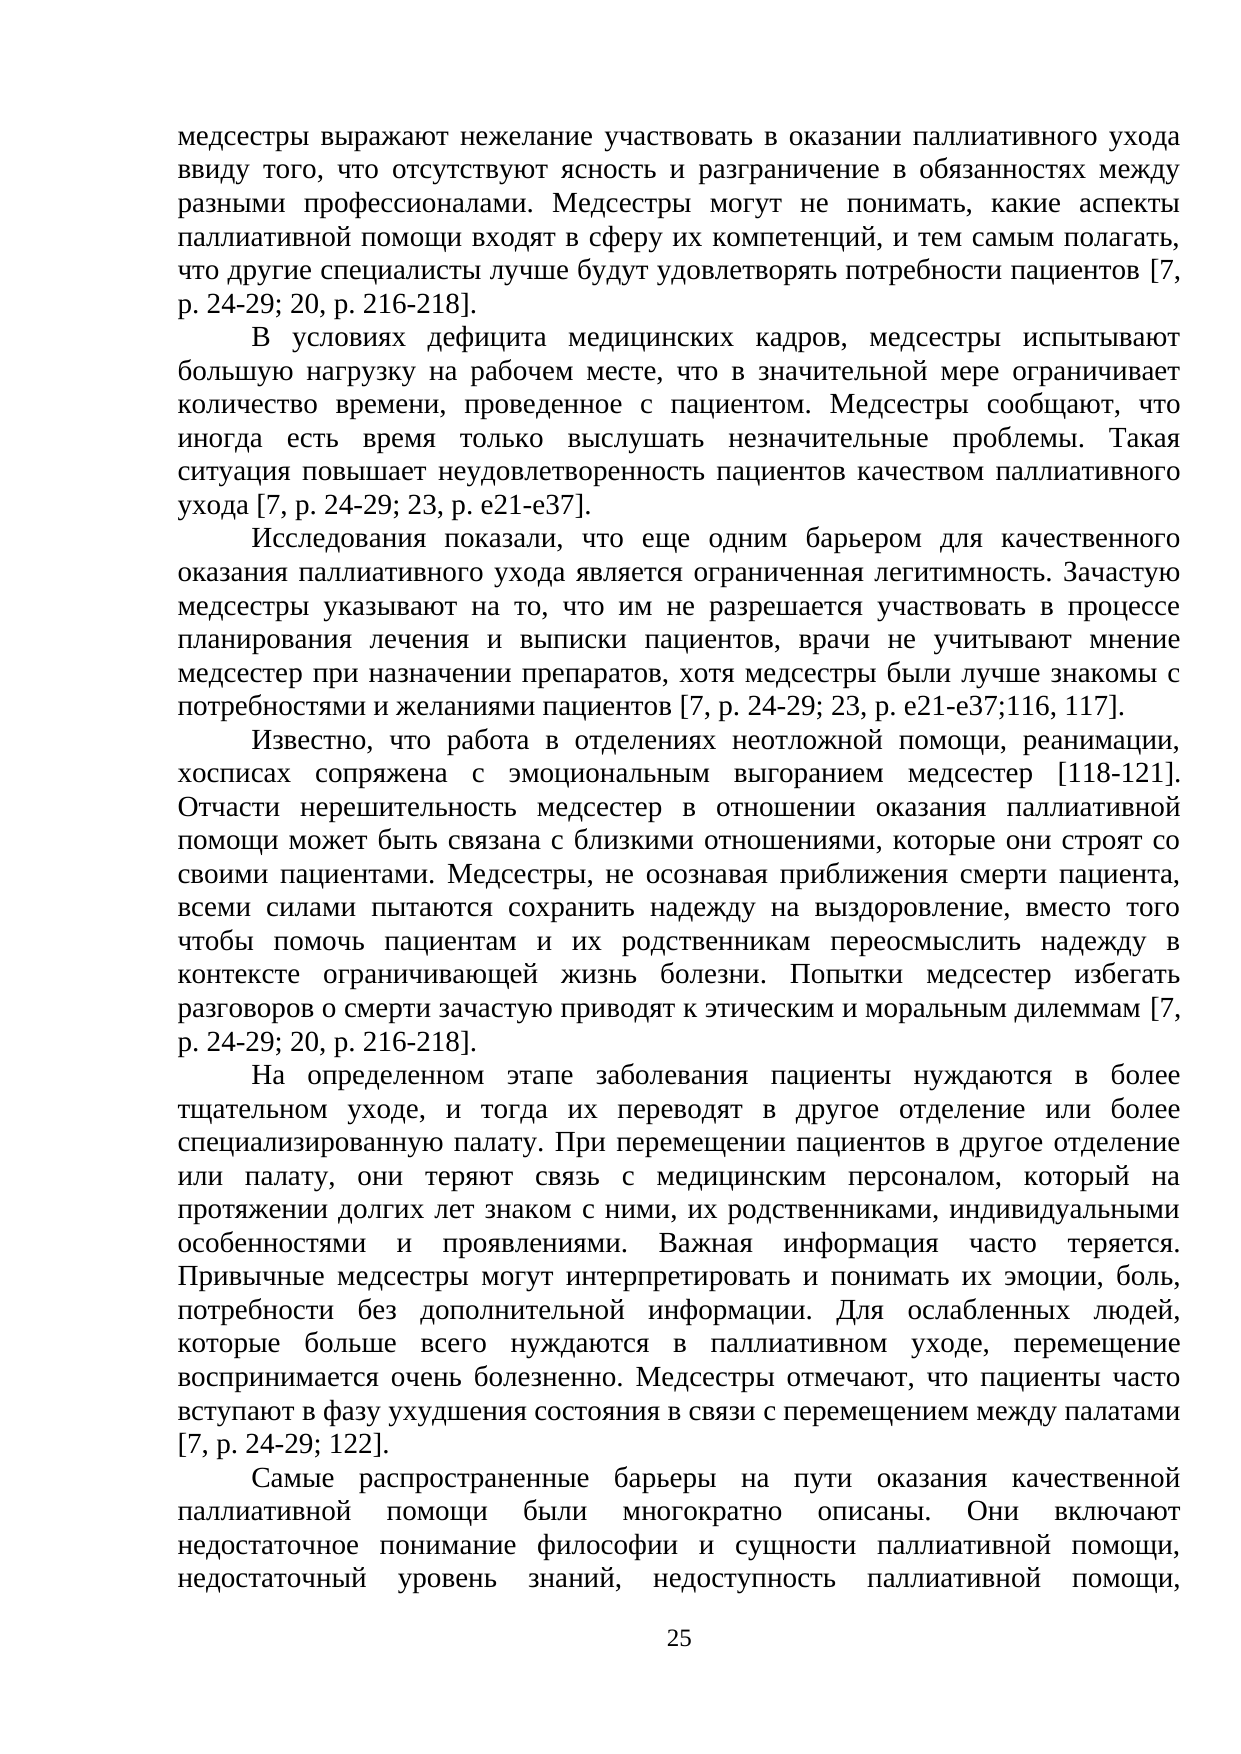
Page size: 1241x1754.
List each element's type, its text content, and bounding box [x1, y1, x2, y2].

text В условиях дефицита медицинских кадров, медсестры испытывают большую нагрузку на рабочем месте, что в значительной мере ограничивает количество времени, проведенное с пациентом. Медсестры сообщают, что иногда есть время только выслушать незначительные проблемы. Такая ситуация повышает неудовлетворенность пациентов качеством паллиативного ухода . [177, 319, 1181, 521]
text Исследования показали, что еще одним барьером для качественного оказания паллиативного ухода является ограниченная легитимность. Зачастую медсестры указывают на то, что им не разрешается участвовать в процессе планирования лечения и выписки пациентов, врачи не учитывают мнение медсестер при назначении препаратов, хотя медсестры были лучше знакомы с потребностями и желаниями пациентов . [177, 521, 1181, 722]
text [177, 1460, 1181, 1594]
text Известно, что работа в отделениях неотложной помощи, реанимации, хосписах сопряжена с эмоциональным выгоранием медсестер . Отчасти нерешительность медсестер в отношении оказания паллиативной помощи может быть связана с близкими отношениями, которые они строят со своими пациентами. Медсестры, не осознавая приближения смерти пациента, всеми силами пытаются сохранить надежду на выздоровление, вместо того чтобы помочь пациентам и их родственникам переосмыслить надежду в контексте ограничивающей жизнь болезни. Попытки медсестер избегать разговоров о смерти зачастую приводят к этическим и моральным дилеммам 20, р. 216-218. [177, 722, 1181, 1057]
text На определенном этапе заболевания пациенты нуждаются в более тщательном уходе, и тогда их переводят в другое отделение или более специализированную палату. При перемещении пациентов в другое отделение или палату, они теряют связь с медицинским персоналом, который на протяжении долгих лет знаком с ними, их родственниками, индивидуальными особенностями и проявлениями. Важная информация часто теряется. Привычные медсестры могут интерпретировать и понимать их эмоции, боль, потребности без дополнительной информации. Для ослабленных людей, которые больше всего нуждаются в паллиативном уходе, перемещение воспринимается очень болезненно. Медсестры отмечают, что пациенты часто вступают в фазу ухудшения состояния в связи с перемещением между палатами . [177, 1057, 1181, 1460]
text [177, 118, 1181, 319]
